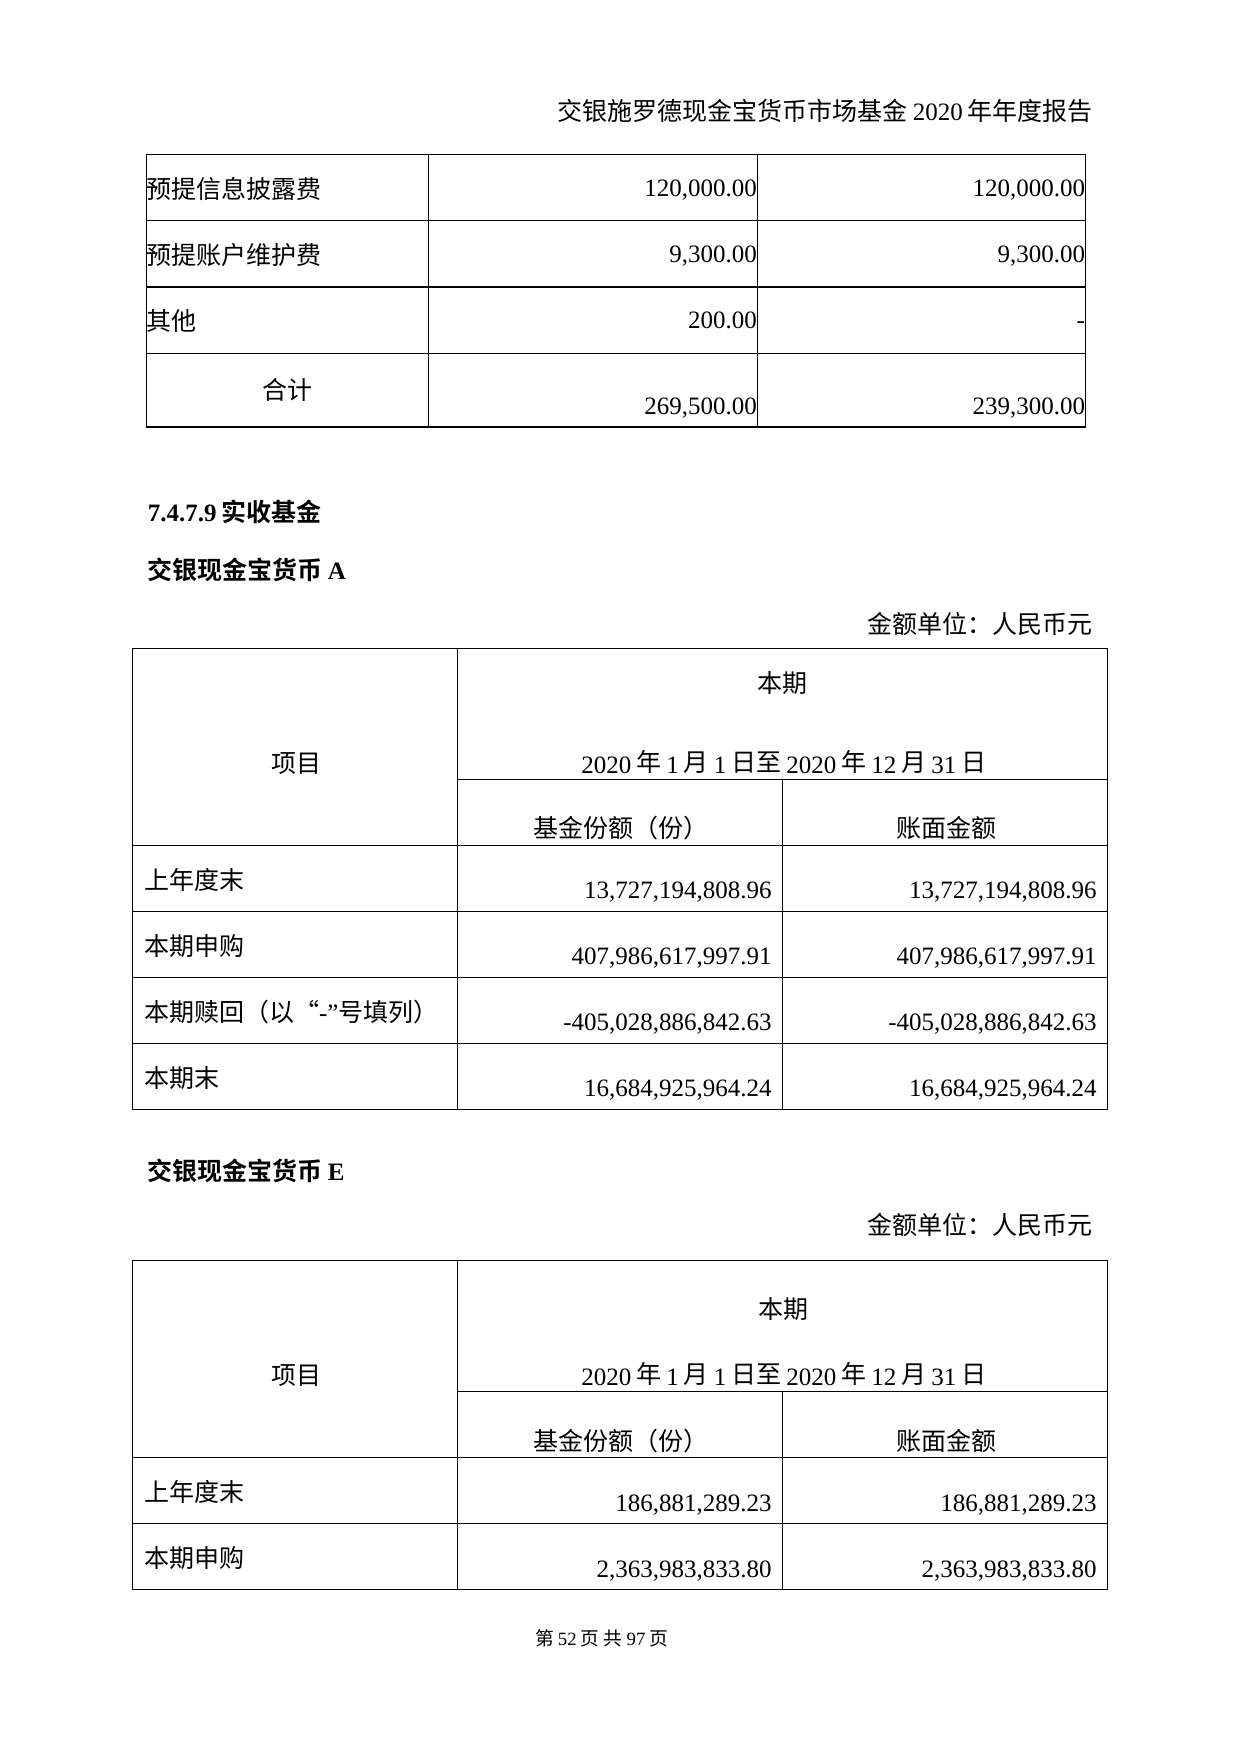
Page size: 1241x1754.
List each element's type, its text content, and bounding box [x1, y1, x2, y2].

table_cell 2,363,983,833.80 [458, 1524, 782, 1589]
table_cell 基金份额（份） [458, 1392, 782, 1457]
table_cell 120,000.00 [758, 155, 1085, 220]
table_cell 269,500.00 [429, 354, 757, 426]
table_cell 186,881,289.23 [783, 1458, 1107, 1523]
table_cell 186,881,289.23 [458, 1458, 782, 1523]
table_cell 本期末 [133, 1044, 457, 1109]
table_cell 2,363,983,833.80 [783, 1524, 1107, 1589]
table_cell 16,684,925,964.24 [458, 1044, 782, 1109]
table_cell 上年度末 [133, 846, 457, 911]
table_cell 9,300.00 [429, 221, 757, 286]
table_cell 预提账户维护费 [147, 221, 428, 286]
table_cell 407,986,617,997.91 [458, 912, 782, 977]
table_cell - [758, 288, 1085, 352]
table_header 项目 [133, 649, 457, 845]
text 金额单位：人民币元 [148, 604, 1092, 641]
table_cell 16,684,925,964.24 [783, 1044, 1107, 1109]
table_cell 120,000.00 [429, 155, 757, 220]
table_cell 合计 [147, 354, 428, 426]
table_cell 本期赎回（以“-”号填列） [133, 978, 457, 1043]
text 7.4.7.9实收基金 [148, 478, 1092, 543]
table_cell 本期申购 [133, 912, 457, 977]
table_cell 本期申购 [133, 1524, 457, 1589]
table_cell 账面金额 [783, 780, 1107, 845]
text 交银现金宝货币E [148, 1151, 1092, 1188]
text 金额单位：人民币元 [148, 1206, 1092, 1242]
table_cell -405,028,886,842.63 [458, 978, 782, 1043]
table_cell 9,300.00 [758, 221, 1085, 286]
table_header 项目 [133, 1261, 457, 1457]
table_cell 上年度末 [133, 1458, 457, 1523]
table_cell 预提信息披露费 [147, 155, 428, 220]
table_header 本期 2020年1月1日至2020年12月31日 [458, 649, 1107, 779]
table_cell 基金份额（份） [458, 780, 782, 845]
table_cell 13,727,194,808.96 [458, 846, 782, 911]
text 交银现金宝货币A [148, 550, 1092, 586]
table_header 本期 2020年1月1日至2020年12月31日 [458, 1261, 1107, 1391]
table_cell 账面金额 [783, 1392, 1107, 1457]
table_cell -405,028,886,842.63 [783, 978, 1107, 1043]
table_cell 200.00 [429, 288, 757, 352]
table_cell 407,986,617,997.91 [783, 912, 1107, 977]
table_cell 13,727,194,808.96 [783, 846, 1107, 911]
table_cell 其他 [147, 288, 428, 352]
table_cell 239,300.00 [758, 354, 1085, 426]
